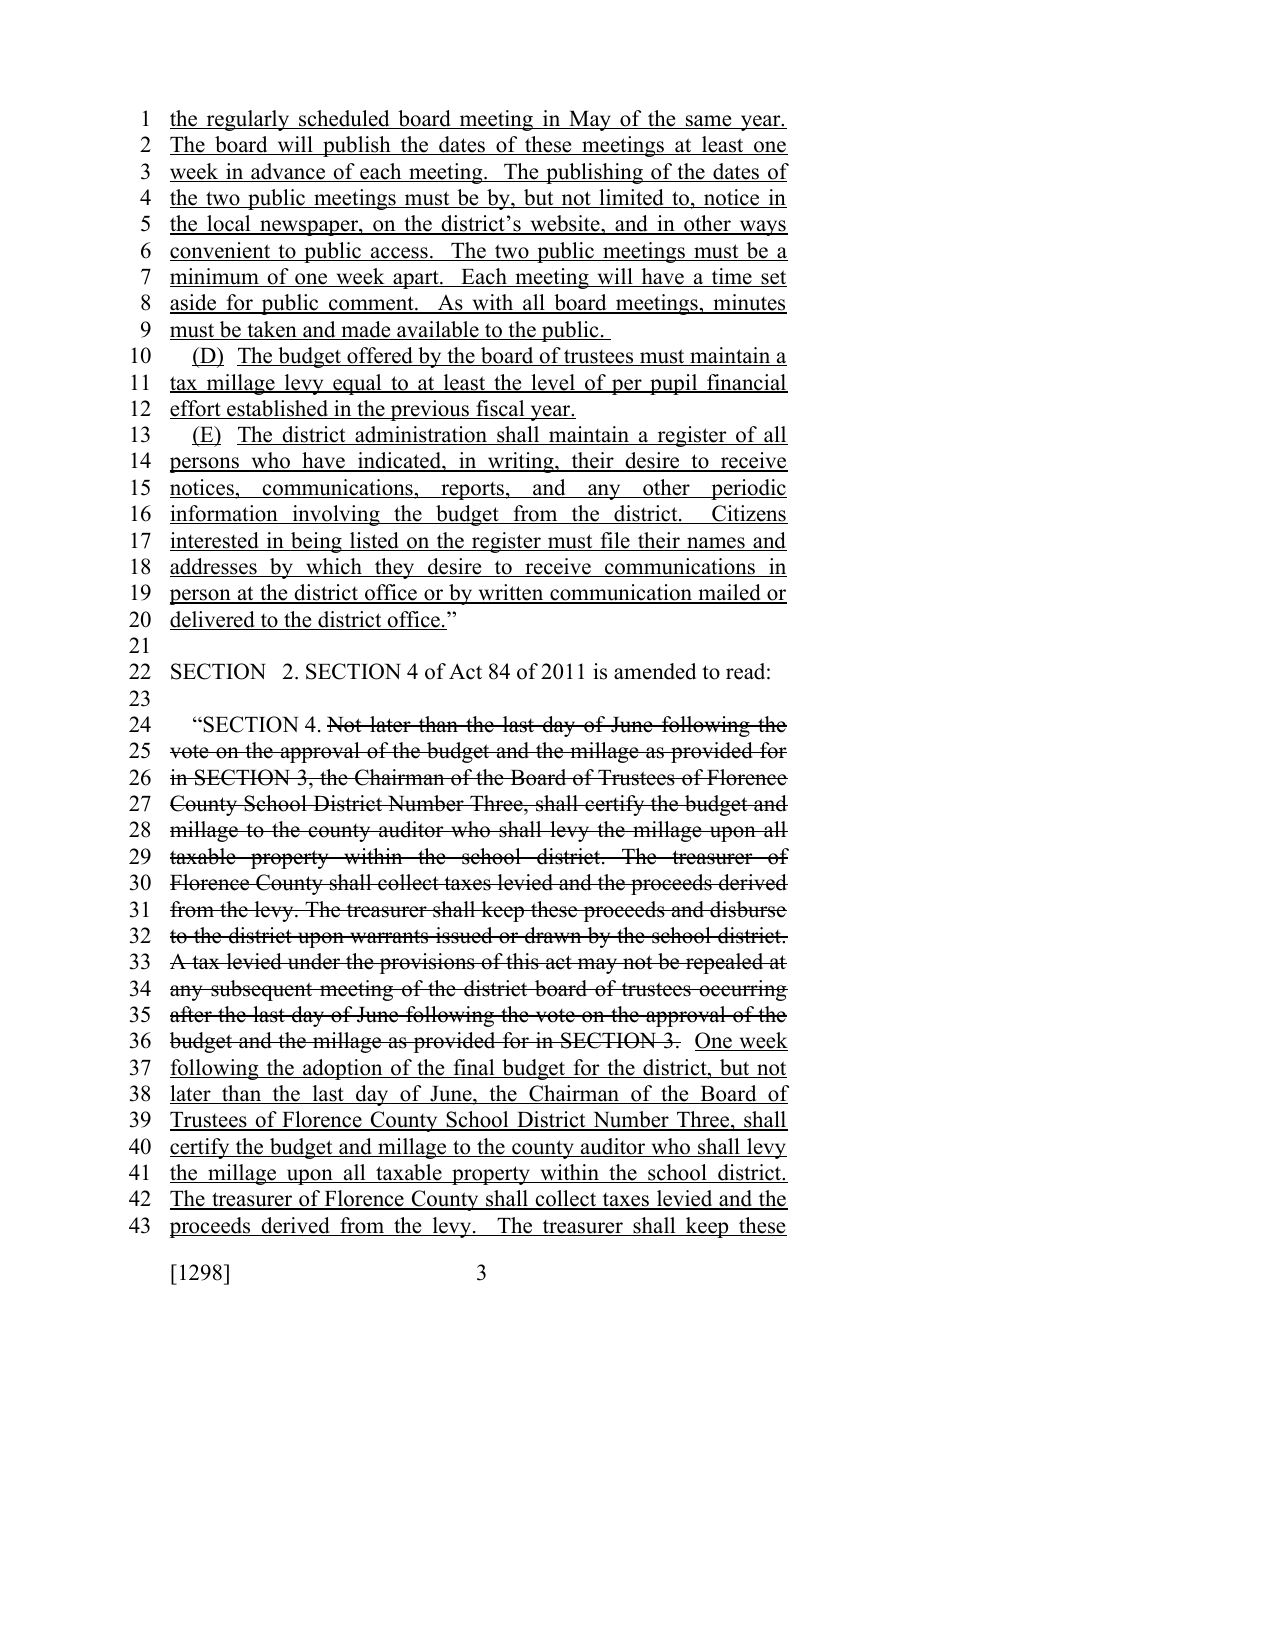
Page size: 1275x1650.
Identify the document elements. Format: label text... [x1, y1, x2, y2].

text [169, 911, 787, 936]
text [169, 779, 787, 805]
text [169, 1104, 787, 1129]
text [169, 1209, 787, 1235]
text (D) The budget offered by the board of trustees must maintain a tax millage levy equal to at least the level of per pupil financial effort established in the previous fiscal year. [169, 392, 787, 421]
text (E) The district administration shall maintain a register of all persons who have indicated, in writing, their desire to receive notices, communications, reports, and any other periodic information involving the budget from the district. Citizens interested in being listed on the register must file their names and addresses by which they desire to receive communications in person at the district office or by written communication mailed or delivered to the district office.” [169, 421, 787, 470]
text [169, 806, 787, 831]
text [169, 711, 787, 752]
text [169, 105, 787, 128]
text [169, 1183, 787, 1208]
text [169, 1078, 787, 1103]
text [169, 129, 787, 154]
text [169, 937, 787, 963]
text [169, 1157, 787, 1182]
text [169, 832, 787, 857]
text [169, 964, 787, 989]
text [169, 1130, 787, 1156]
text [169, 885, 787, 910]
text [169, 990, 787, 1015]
text (D) The budget offered by the board of trustees must maintain a tax millage levy equal to at least the level of per pupil financial effort established in the previous fiscal year. [169, 342, 787, 391]
text SECTION 2. SECTION 4 of Act 84 of 2011 is amended to read: [169, 658, 787, 685]
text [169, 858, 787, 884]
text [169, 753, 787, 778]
